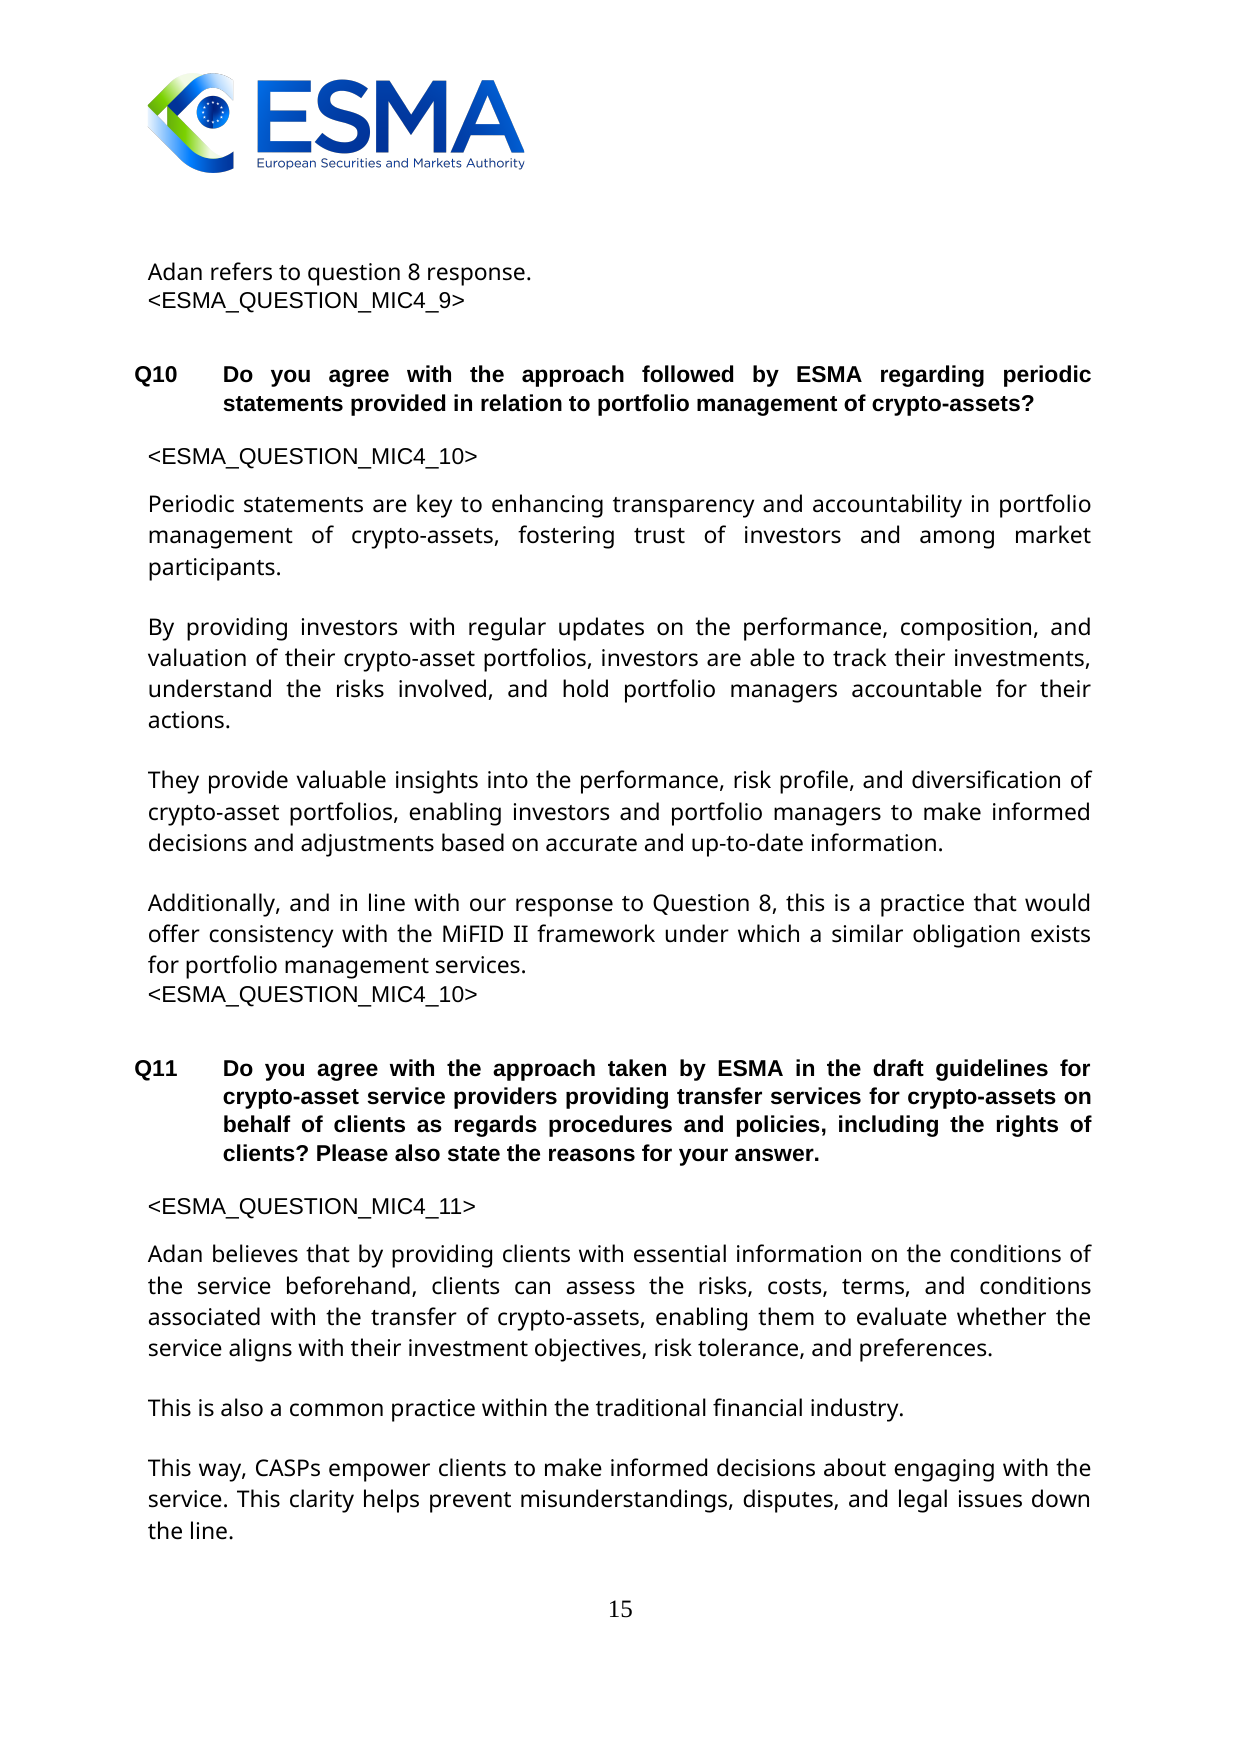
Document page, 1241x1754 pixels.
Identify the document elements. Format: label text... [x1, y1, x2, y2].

text This is also a common practice within the traditional financial industry. [148, 1392, 1092, 1423]
text <ESMA_QUESTION_MIC4_10> [148, 443, 1092, 469]
list Do you agree with the approach taken by ESMA in the draft guidelines for crypto-asset service providers providing transfer services for crypto-assets on behalf of clients as regards procedures and policies, including the rights of clients? Please also state the reasons for your answer. [134, 1054, 1092, 1166]
text By providing investors with regular updates on the performance, composition, and valuation of their crypto-asset portfolios, investors are able to track their investments, understand the risks involved, and hold portfolio managers accountable for their actions. [148, 611, 1092, 736]
picture [147, 73, 525, 173]
text Additionally, and in line with our response to Question 8, this is a practice that would offer consistency with the MiFID II framework under which a similar obligation exists for portfolio management services. [148, 887, 1092, 981]
text They provide valuable insights into the performance, risk profile, and diversification of crypto-asset portfolios, enabling investors and portfolio managers to make informed decisions and adjustments based on accurate and up-to-date information. [148, 764, 1092, 858]
text Periodic statements are key to enhancing transparency and accountability in portfolio management of crypto-assets, fostering trust of investors and among market participants. [148, 488, 1092, 582]
list Do you agree with the approach followed by ESMA regarding periodic statements provided in relation to portfolio management of crypto-assets? [134, 361, 1092, 416]
text Adan refers to question 8 response. [148, 256, 1092, 287]
text <ESMA_QUESTION_MIC4_11> [148, 1193, 1092, 1219]
text <ESMA_QUESTION_MIC4_10> [148, 981, 1092, 1007]
text Adan believes that by providing clients with essential information on the conditions of the service beforehand, clients can assess the risks, costs, terms, and conditions associated with the transfer of crypto-assets, enabling them to evaluate whether the service aligns with their investment objectives, risk tolerance, and preferences. [148, 1238, 1092, 1363]
text This way, CASPs empower clients to make informed decisions about engaging with the service. This clarity helps prevent misunderstandings, disputes, and legal issues down the line. [148, 1452, 1092, 1546]
text <ESMA_QUESTION_MIC4_9> [148, 287, 1092, 314]
